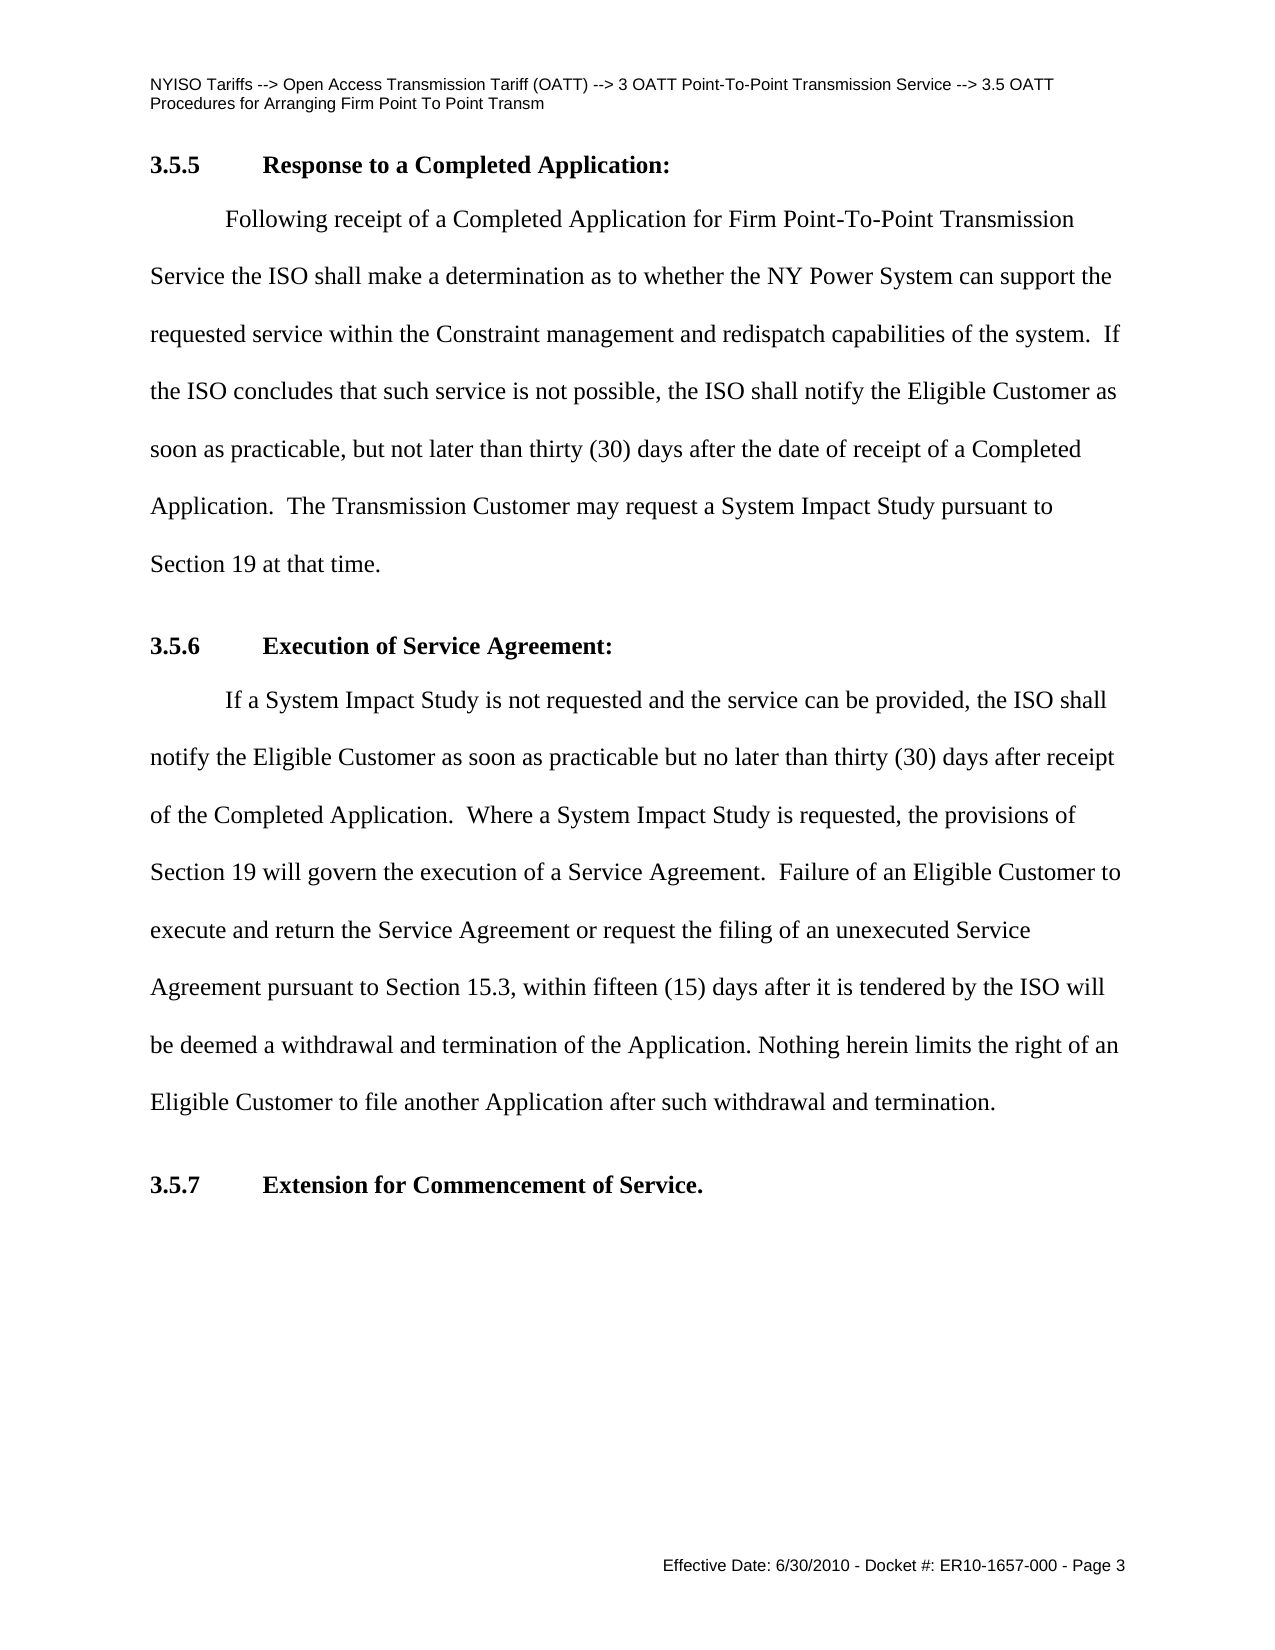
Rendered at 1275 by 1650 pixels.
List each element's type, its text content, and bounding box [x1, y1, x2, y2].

text Following receipt of a Completed Application for Firm Point-To-Point Transmission Service the ISO shall make a determination as to whether the NY Power System can support the requested service within the Constraint management and redispatch capabilities of the system. If the ISO concludes that such service is not possible, the ISO shall notify the Eligible Customer as soon as practicable, but not later than thirty (30) days after the date of receipt of a Completed Application. The Transmission Customer may request a System Impact Study pursuant to Section 19 at that time. [150, 204, 1125, 577]
subtitle 3.5.6 Execution of Service Agreement: [150, 631, 1059, 660]
subtitle 3.5.5 Response to a Completed Application: [150, 150, 1059, 179]
subtitle 3.5.7 Extension for Commencement of Service. [150, 1170, 1059, 1199]
text If a System Impact Study is not requested and the service can be provided, the ISO shall notify the Eligible Customer as soon as practicable but no later than thirty (30) days after receipt of the Completed Application. Where a System Impact Study is requested, the provisions of Section 19 will govern the execution of a Service Agreement. Failure of an Eligible Customer to execute and return the Service Agreement or request the filing of an unexecuted Service Agreement pursuant to Section 15.3, within fifteen (15) days after it is tendered by the ISO will be deemed a withdrawal and termination of the Application. Nothing herein limits the right of an Eligible Customer to file another Application after such withdrawal and termination. [150, 685, 1125, 1116]
